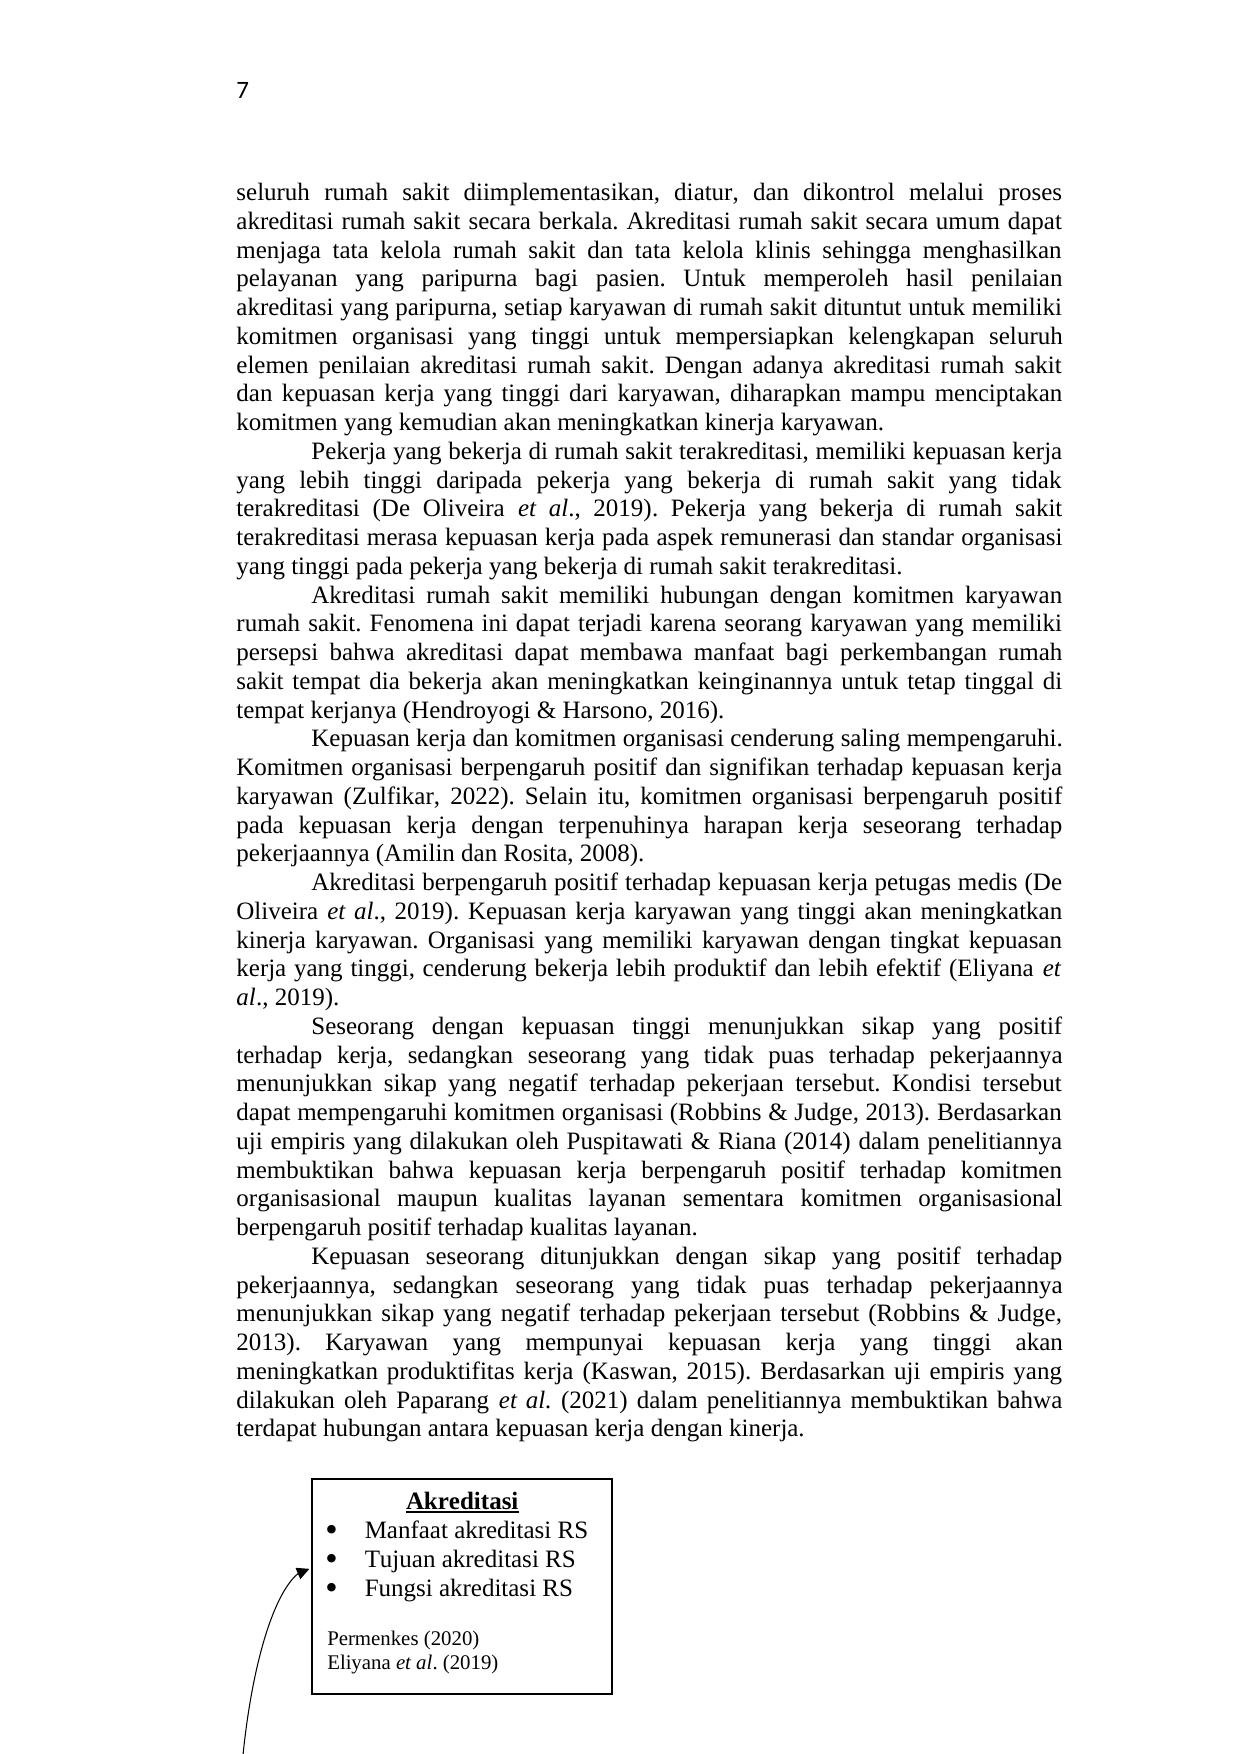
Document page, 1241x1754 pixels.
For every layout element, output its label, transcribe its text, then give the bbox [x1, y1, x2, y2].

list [236, 177, 1063, 436]
text Pekerja yang bekerja di rumah sakit terakreditasi, memiliki kepuasan kerja yang lebih tinggi daripada pekerja yang bekerja di rumah sakit yang tidak terakreditasi (De Oliveira et al., 2019). Pekerja yang bekerja di rumah sakit terakreditasi merasa kepuasan kerja pada aspek remunerasi dan standar organisasi yang tinggi pada pekerja yang bekerja di rumah sakit terakreditasi. [236, 436, 1063, 580]
text Seseorang dengan kepuasan tinggi menunjukkan sikap yang positif terhadap kerja, sedangkan seseorang yang tidak puas terhadap pekerjaannya menunjukkan sikap yang negatif terhadap pekerjaan tersebut. Kondisi tersebut dapat mempengaruhi komitmen organisasi (Robbins & Judge, 2013). Berdasarkan uji empiris yang dilakukan oleh Puspitawati & Riana (2014) dalam penelitiannya membuktikan bahwa kepuasan kerja berpengaruh positif terhadap komitmen organisasional maupun kualitas layanan sementara komitmen organisasional berpengaruh positif terhadap kualitas layanan. [236, 1011, 1063, 1241]
text Kepuasan kerja dan komitmen organisasi cenderung saling mempengaruhi. Komitmen organisasi berpengaruh positif dan signifikan terhadap kepuasan kerja karyawan (Zulfikar, 2022). Selain itu, komitmen organisasi berpengaruh positif pada kepuasan kerja dengan terpenuhinya harapan kerja seseorang terhadap pekerjaannya (Amilin dan Rosita, 2008). [236, 723, 1063, 867]
text Akreditasi rumah sakit memiliki hubungan dengan komitmen karyawan rumah sakit. Fenomena ini dapat terjadi karena seorang karyawan yang memiliki persepsi bahwa akreditasi dapat membawa manfaat bagi perkembangan rumah sakit tempat dia bekerja akan meningkatkan keinginannya untuk tetap tinggal di tempat kerjanya (Hendroyogi & Harsono, 2016). [236, 580, 1063, 723]
text Akreditasi berpengaruh positif terhadap kepuasan kerja petugas medis (De Oliveira et al., 2019). Kepuasan kerja karyawan yang tinggi akan meningkatkan kinerja karyawan. Organisasi yang memiliki karyawan dengan tingkat kepuasan kerja yang tinggi, cenderung bekerja lebih produktif dan lebih efektif (Eliyana et al., 2019). [236, 867, 1063, 1011]
text Kepuasan seseorang ditunjukkan dengan sikap yang positif terhadap pekerjaannya, sedangkan seseorang yang tidak puas terhadap pekerjaannya menunjukkan sikap yang negatif terhadap pekerjaan tersebut (Robbins & Judge, 2013). Karyawan yang mempunyai kepuasan kerja yang tinggi akan meningkatkan produktifitas kerja (Kaswan, 2015). Berdasarkan uji empiris yang dilakukan oleh Paparang et al. (2021) dalam penelitiannya membuktikan bahwa terdapat hubungan antara kepuasan kerja dengan kinerja. [236, 1241, 1063, 1442]
